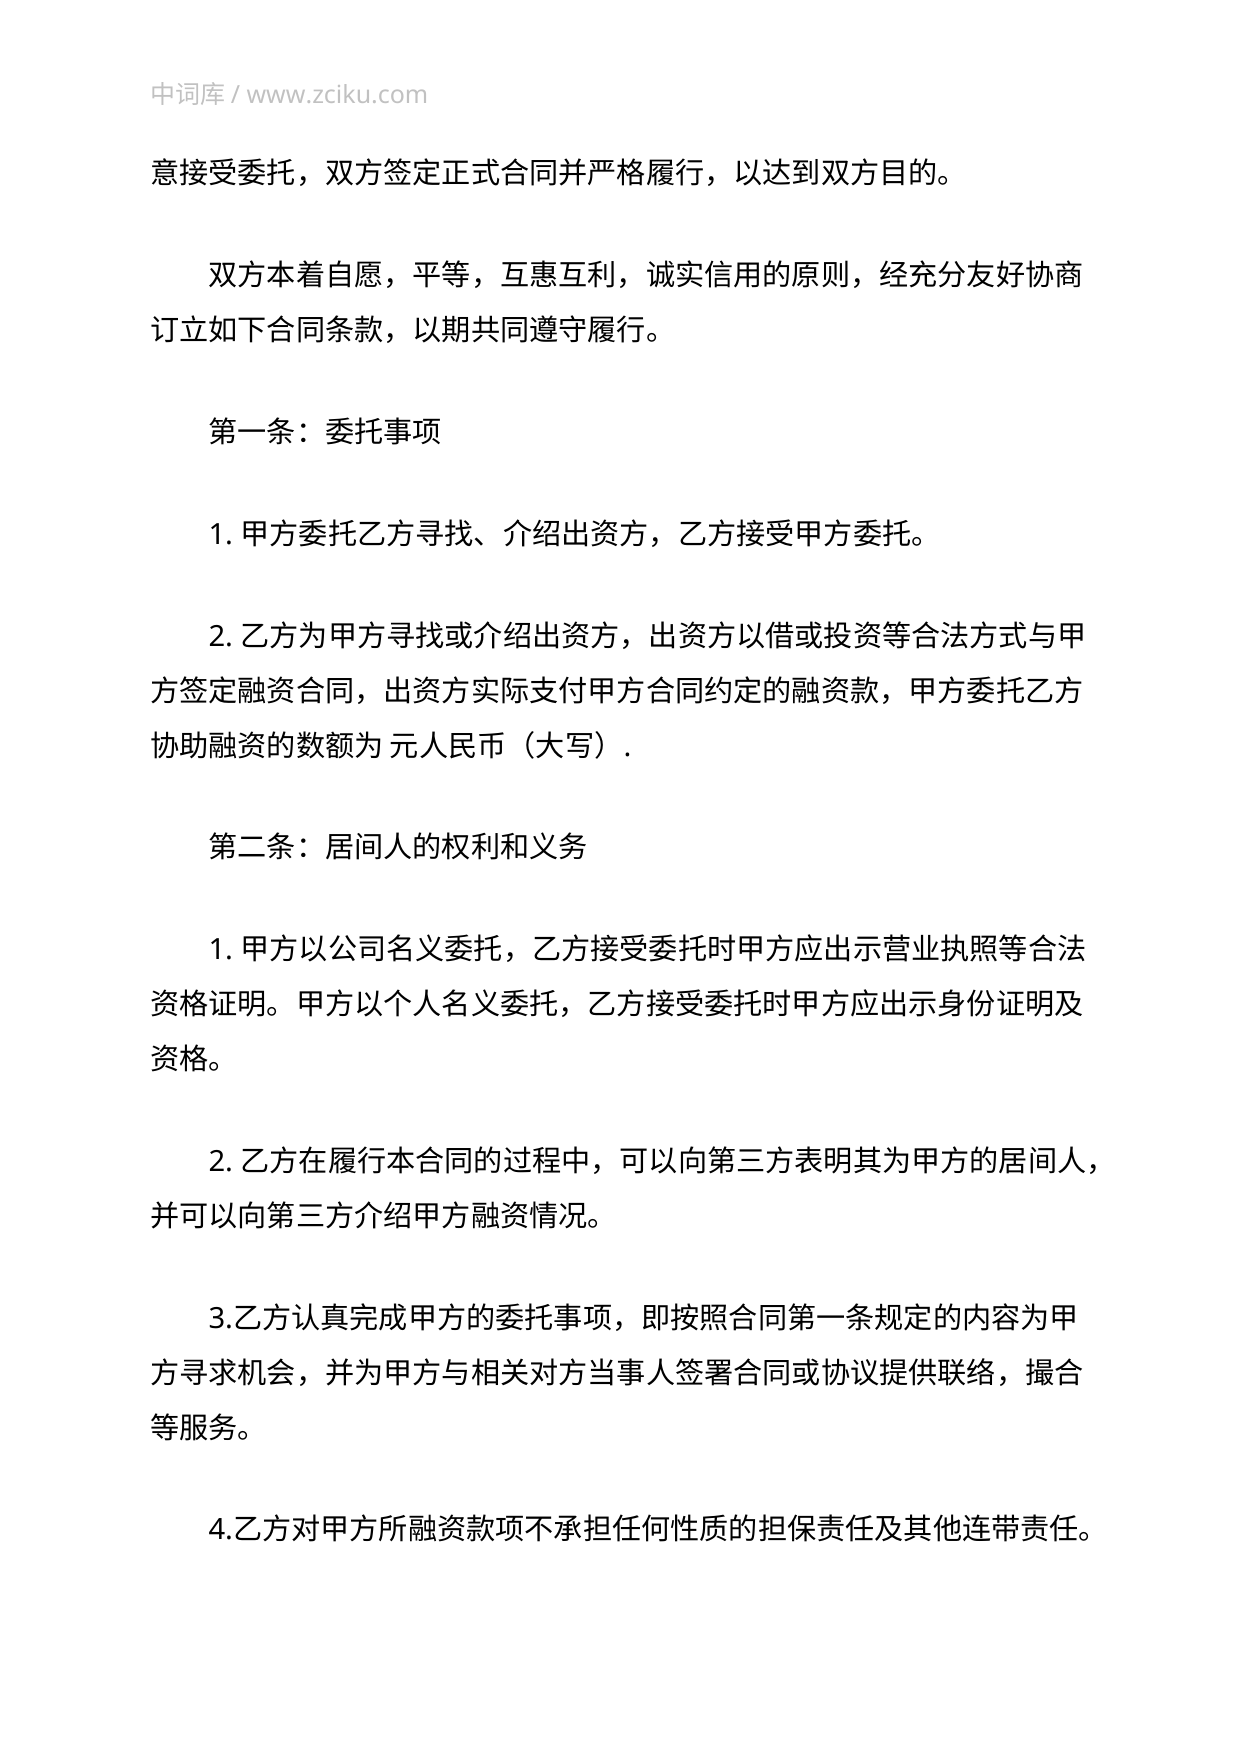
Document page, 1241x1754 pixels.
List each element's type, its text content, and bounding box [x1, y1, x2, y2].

text 2. 乙方为甲方寻找或介绍出资方，出资方以借或投资等合法方式与甲方签定融资合同，出资方实际支付甲方合同约定的融资款，甲方委托乙方协助融资的数额为 元人民币（大写）. [150, 612, 1090, 764]
text 第一条：委托事项 [150, 408, 1090, 451]
text 双方本着自愿，平等，互惠互利，诚实信用的原则，经充分友好协商订立如下合同条款，以期共同遵守履行。 [150, 252, 1090, 349]
text 4.乙方对甲方所融资款项不承担任何性质的担保责任及其他连带责任。 [150, 1506, 1090, 1548]
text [150, 150, 1090, 192]
text 1. 甲方以公司名义委托，乙方接受委托时甲方应出示营业执照等合法资格证明。甲方以个人名义委托，乙方接受委托时甲方应出示身份证明及资格。 [150, 926, 1090, 1078]
text 第二条：居间人的权利和义务 [150, 824, 1090, 866]
text 2. 乙方在履行本合同的过程中，可以向第三方表明其为甲方的居间人，并可以向第三方介绍甲方融资情况。 [150, 1137, 1090, 1235]
text 1. 甲方委托乙方寻找、介绍出资方，乙方接受甲方委托。 [150, 510, 1090, 553]
text 3.乙方认真完成甲方的委托事项，即按照合同第一条规定的内容为甲方寻求机会，并为甲方与相关对方当事人签署合同或协议提供联络，撮合等服务。 [150, 1294, 1090, 1446]
